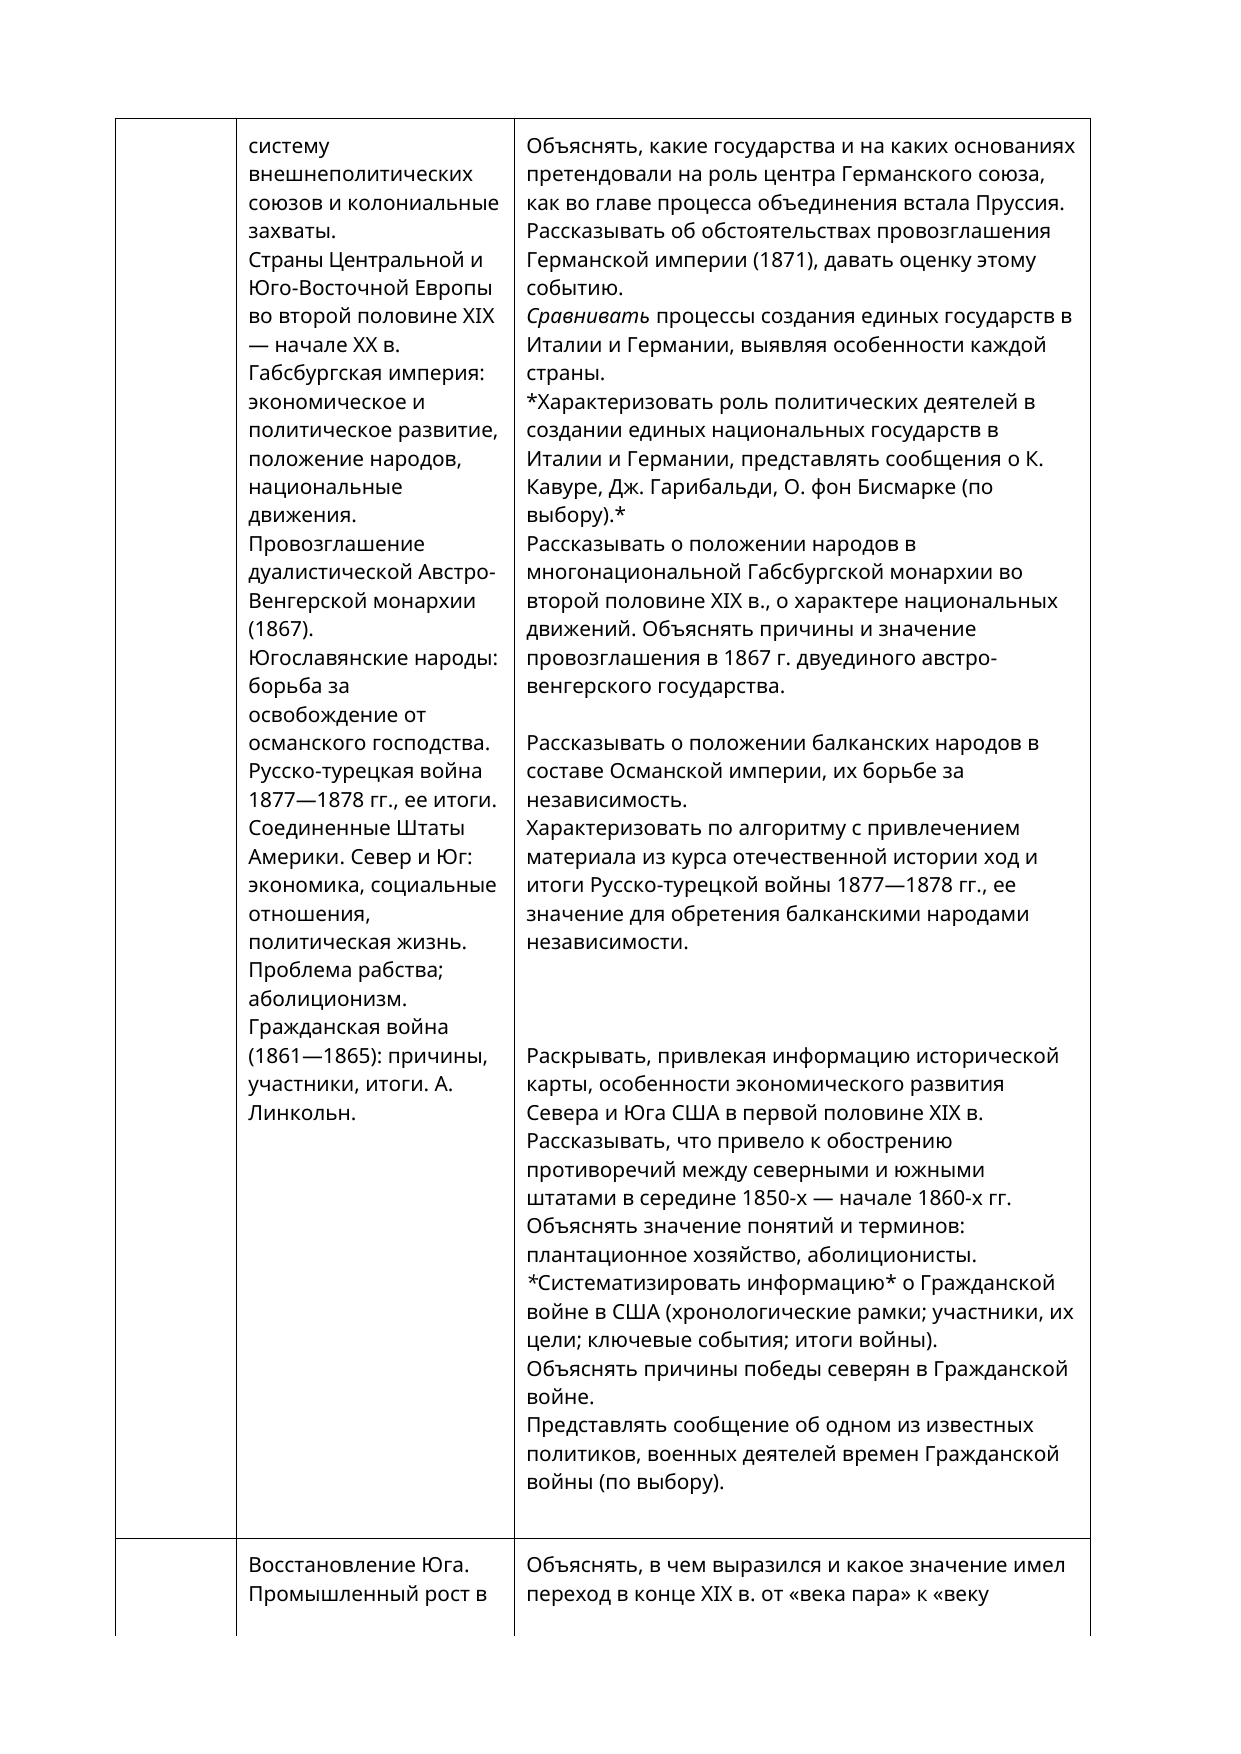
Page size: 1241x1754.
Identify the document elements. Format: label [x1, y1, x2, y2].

table_cell [515, 119, 1090, 1538]
table_cell [116, 1539, 236, 1636]
table_cell [116, 119, 236, 1538]
table_cell [515, 1539, 1090, 1636]
table_cell [237, 1539, 514, 1636]
table_cell [237, 119, 514, 1538]
